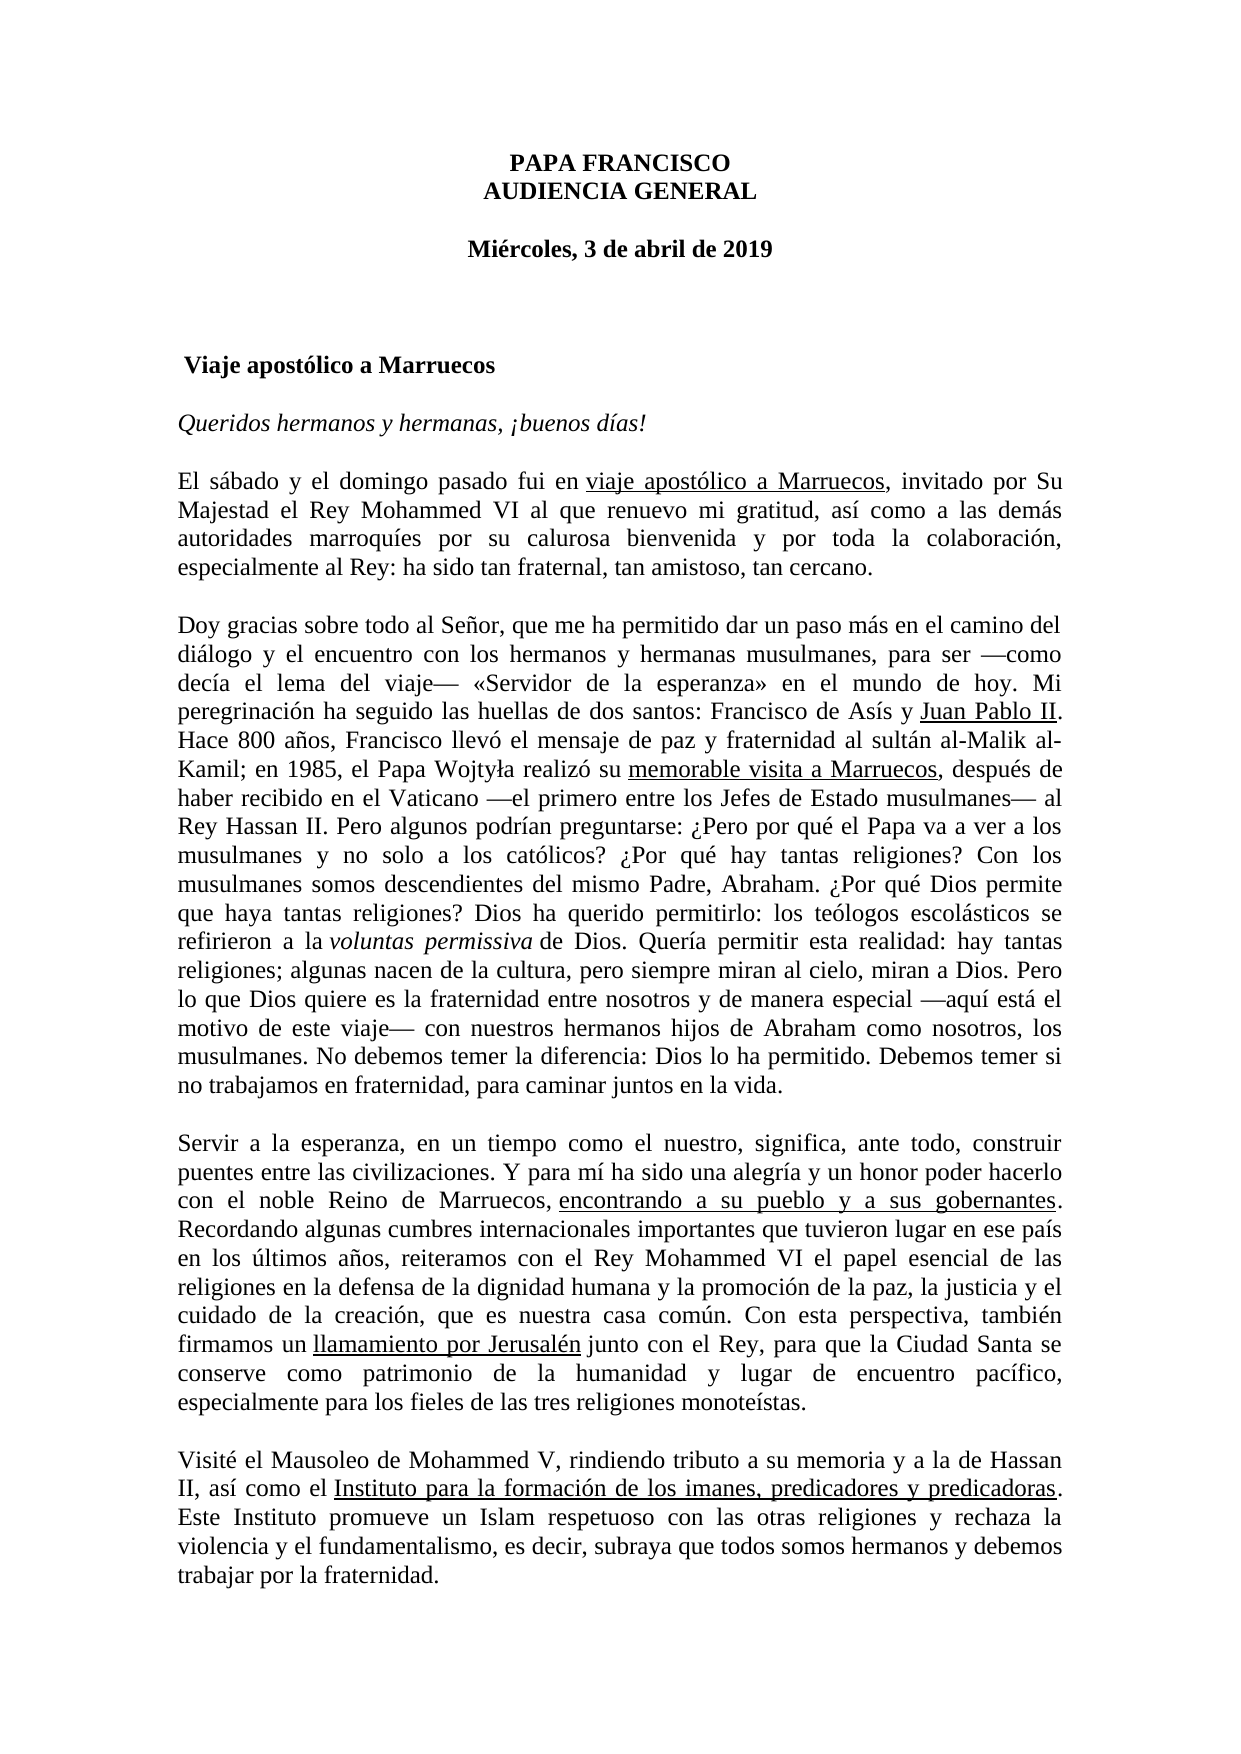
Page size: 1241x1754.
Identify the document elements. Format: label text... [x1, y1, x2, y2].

text Servir a la esperanza, en un tiempo como el nuestro, significa, ante todo, construir puentes entre las civilizaciones. Y para mí ha sido una alegría y un honor poder hacerlo con el noble Reino de Marruecos, encontrando a su pueblo y a sus gobernantes. Recordando algunas cumbres internacionales importantes que tuvieron lugar en ese país en los últimos años, reiteramos con el Rey Mohammed VI el papel esencial de las religiones en la defensa de la dignidad humana y la promoción de la paz, la justicia y el cuidado de la creación, que es nuestra casa común. Con esta perspectiva, también firmamos un llamamiento por Jerusalén junto con el Rey, para que la Ciudad Santa se conserve como patrimonio de la humanidad y lugar de encuentro pacífico, especialmente para los fieles de las tres religiones monoteístas. [177, 1128, 1063, 1416]
text El sábado y el domingo pasado fui en viaje apostólico a Marruecos, invitado por Su Majestad el Rey Mohammed VI al que renuevo mi gratitud, así como a las demás autoridades marroquíes por su calurosa bienvenida y por toda la colaboración, especialmente al Rey: ha sido tan fraternal, tan amistoso, tan cercano. [177, 466, 1063, 581]
text Miércoles, 3 de abril de 2019 [177, 234, 1063, 263]
text Viaje apostólico a Marruecos [177, 350, 1063, 379]
text Queridos hermanos y hermanas, ¡buenos días! [177, 408, 1063, 437]
text Doy gracias sobre todo al Señor, que me ha permitido dar un paso más en el camino del diálogo y el encuentro con los hermanos y hermanas musulmanes, para ser —como decía el lema del viaje— «Servidor de la esperanza» en el mundo de hoy. Mi peregrinación ha seguido las huellas de dos santos: Francisco de Asís y Juan Pablo II. Hace 800 años, Francisco llevó el mensaje de paz y fraternidad al sultán al-Malik al-Kamil; en 1985, el Papa Wojtyła realizó su memorable visita a Marruecos, después de haber recibido en el Vaticano —el primero entre los Jefes de Estado musulmanes— al Rey Hassan II. Pero algunos podrían preguntarse: ¿Pero por qué el Papa va a ver a los musulmanes y no solo a los católicos? ¿Por qué hay tantas religiones? Con los musulmanes somos descendientes del mismo Padre, Abraham. ¿Por qué Dios permite que haya tantas religiones? Dios ha querido permitirlo: los teólogos escolásticos se refirieron a la voluntas permissiva de Dios. Quería permitir esta realidad: hay tantas religiones; algunas nacen de la cultura, pero siempre miran al cielo, miran a Dios. Pero lo que Dios quiere es la fraternidad entre nosotros y de manera especial —aquí está el motivo de este viaje— con nuestros hermanos hijos de Abraham como nosotros, los musulmanes. No debemos temer la diferencia: Dios lo ha permitido. Debemos temer si no trabajamos en fraternidad, para caminar juntos en la vida. [177, 610, 1063, 1099]
text Visité el Mausoleo de Mohammed V, rindiendo tributo a su memoria y a la de Hassan II, así como el Instituto para la formación de los imanes, predicadores y predicadoras. Este Instituto promueve un Islam respetuoso con las otras religiones y rechaza la violencia y el fundamentalismo, es decir, subraya que todos somos hermanos y debemos trabajar por la fraternidad. [177, 1445, 1063, 1588]
text PAPA FRANCISCO AUDIENCIA GENERAL [177, 148, 1063, 205]
